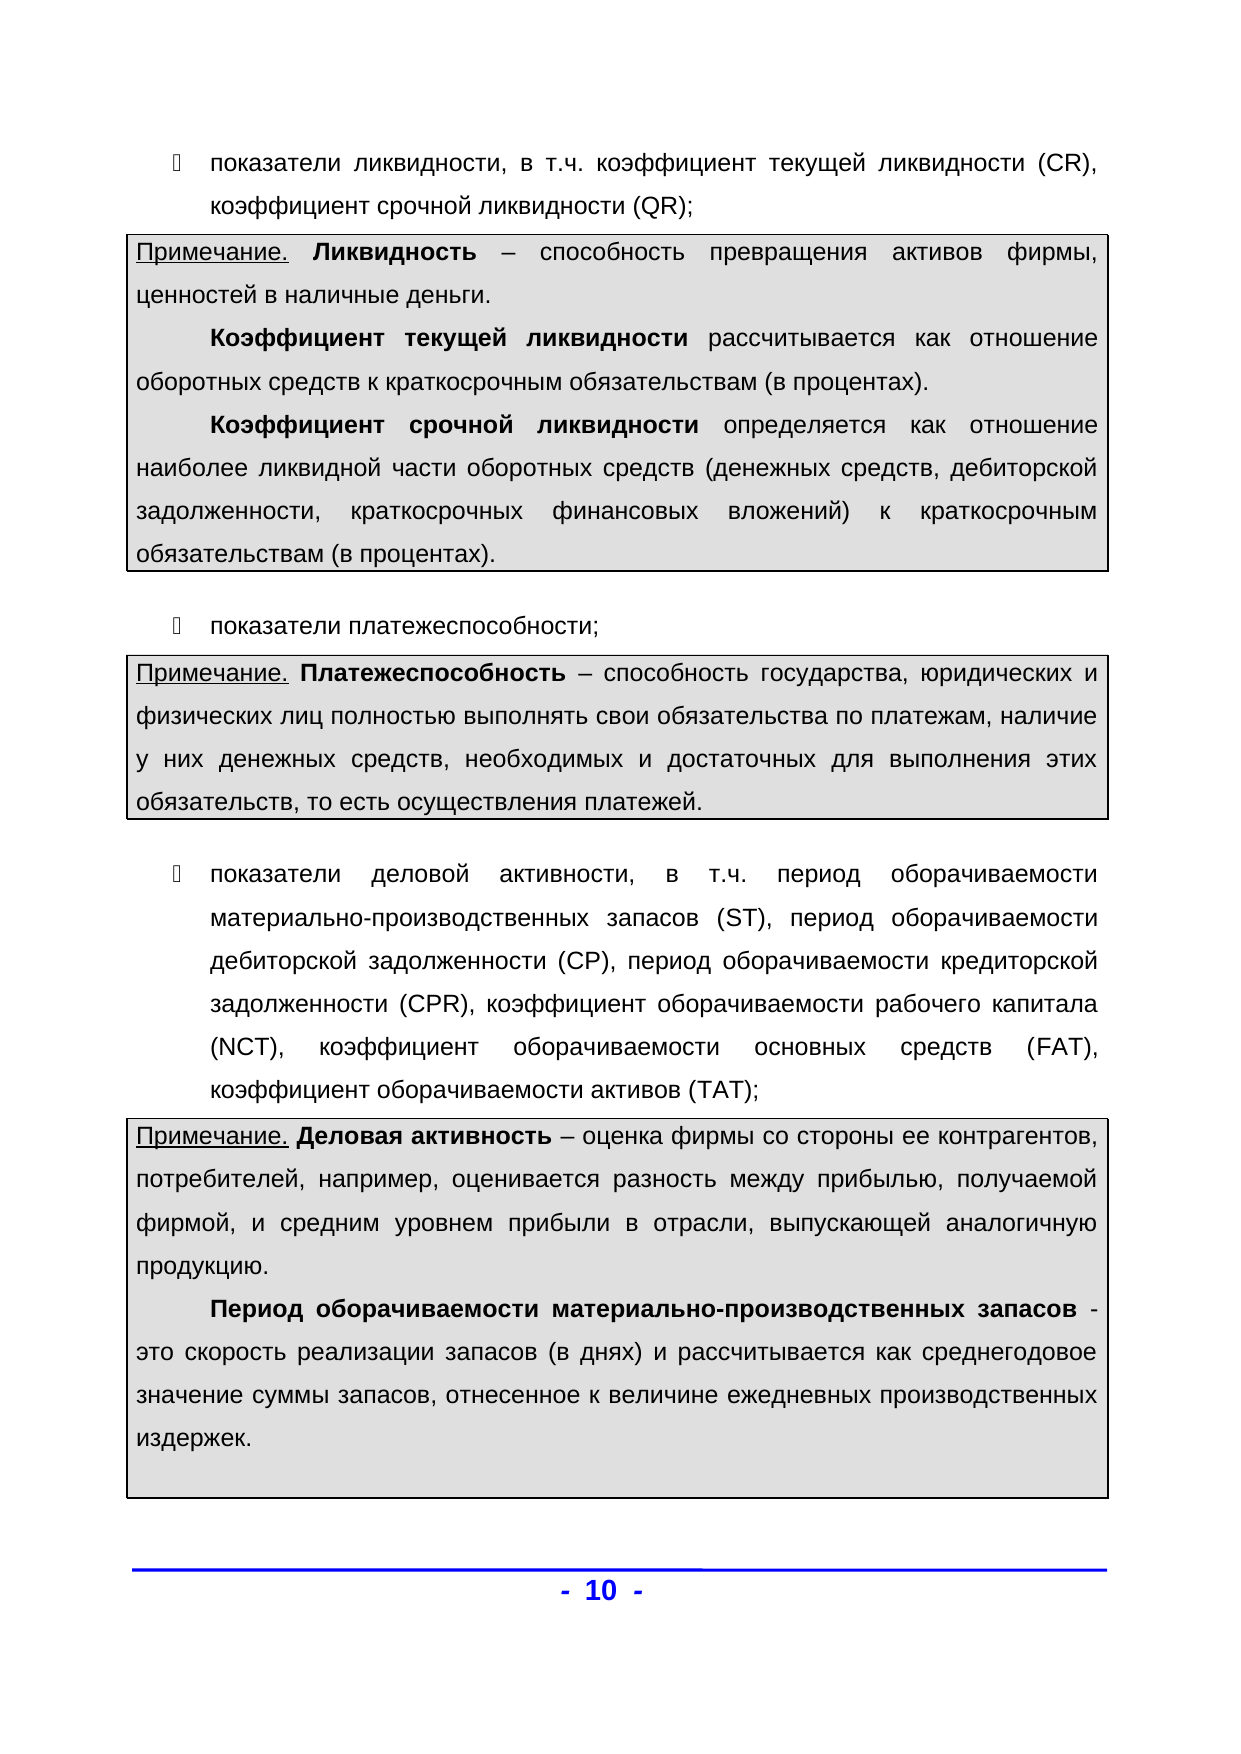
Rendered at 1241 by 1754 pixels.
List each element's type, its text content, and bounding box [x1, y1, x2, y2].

text Коэффициент срочной ликвидности определяется как отношение наиболее ликвидной части оборотных средств (денежных средств, дебиторской задолженности, краткосрочных финансовых вложений) к краткосрочным обязательствам (в процентах). [128, 407, 1107, 570]
list показатели деловой активности, в т.ч. период оборачиваемости материально-производственных запасов (ST), период оборачиваемости дебиторской задолженности (CP), период оборачиваемости кредиторской задолженности (CPR), коэффициент оборачиваемости рабочего капитала (NCT), коэффициент оборачиваемости основных средств (FAT), коэффициент оборачиваемости активов (TAT); [172, 859, 1098, 1104]
text Коэффициент текущей ликвидности рассчитывается как отношение оборотных средств к краткосрочным обязательствам (в процентах). [128, 320, 1107, 395]
list показатели ликвидности, в т.ч. коэффициент текущей ликвидности (CR), коэффициент срочной ликвидности (QR); [172, 148, 1098, 220]
text Примечание. Деловая активность – оценка фирмы со стороны ее контрагентов, потребителей, например, оценивается разность между прибылью, получаемой фирмой, и средним уровнем прибыли в отрасли, выпускающей аналогичную продукцию. [128, 1119, 1107, 1279]
text Примечание. Ликвидность – способность превращения активов фирмы, ценностей в наличные деньги. [128, 235, 1107, 309]
list показатели платежеспособности; [172, 611, 1098, 640]
text Примечание. Платежеспособность – способность государства, юридических и физических лиц полностью выполнять свои обязательства по платежам, наличие у них денежных средств, необходимых и достаточных для выполнения этих обязательств, то есть осуществления платежей. [128, 656, 1107, 818]
text Период оборачиваемости материально-производственных запасов - это скорость реализации запасов (в днях) и рассчитывается как среднегодовое значение суммы запасов, отнесенное к величине ежедневных производственных издержек. [128, 1291, 1107, 1452]
